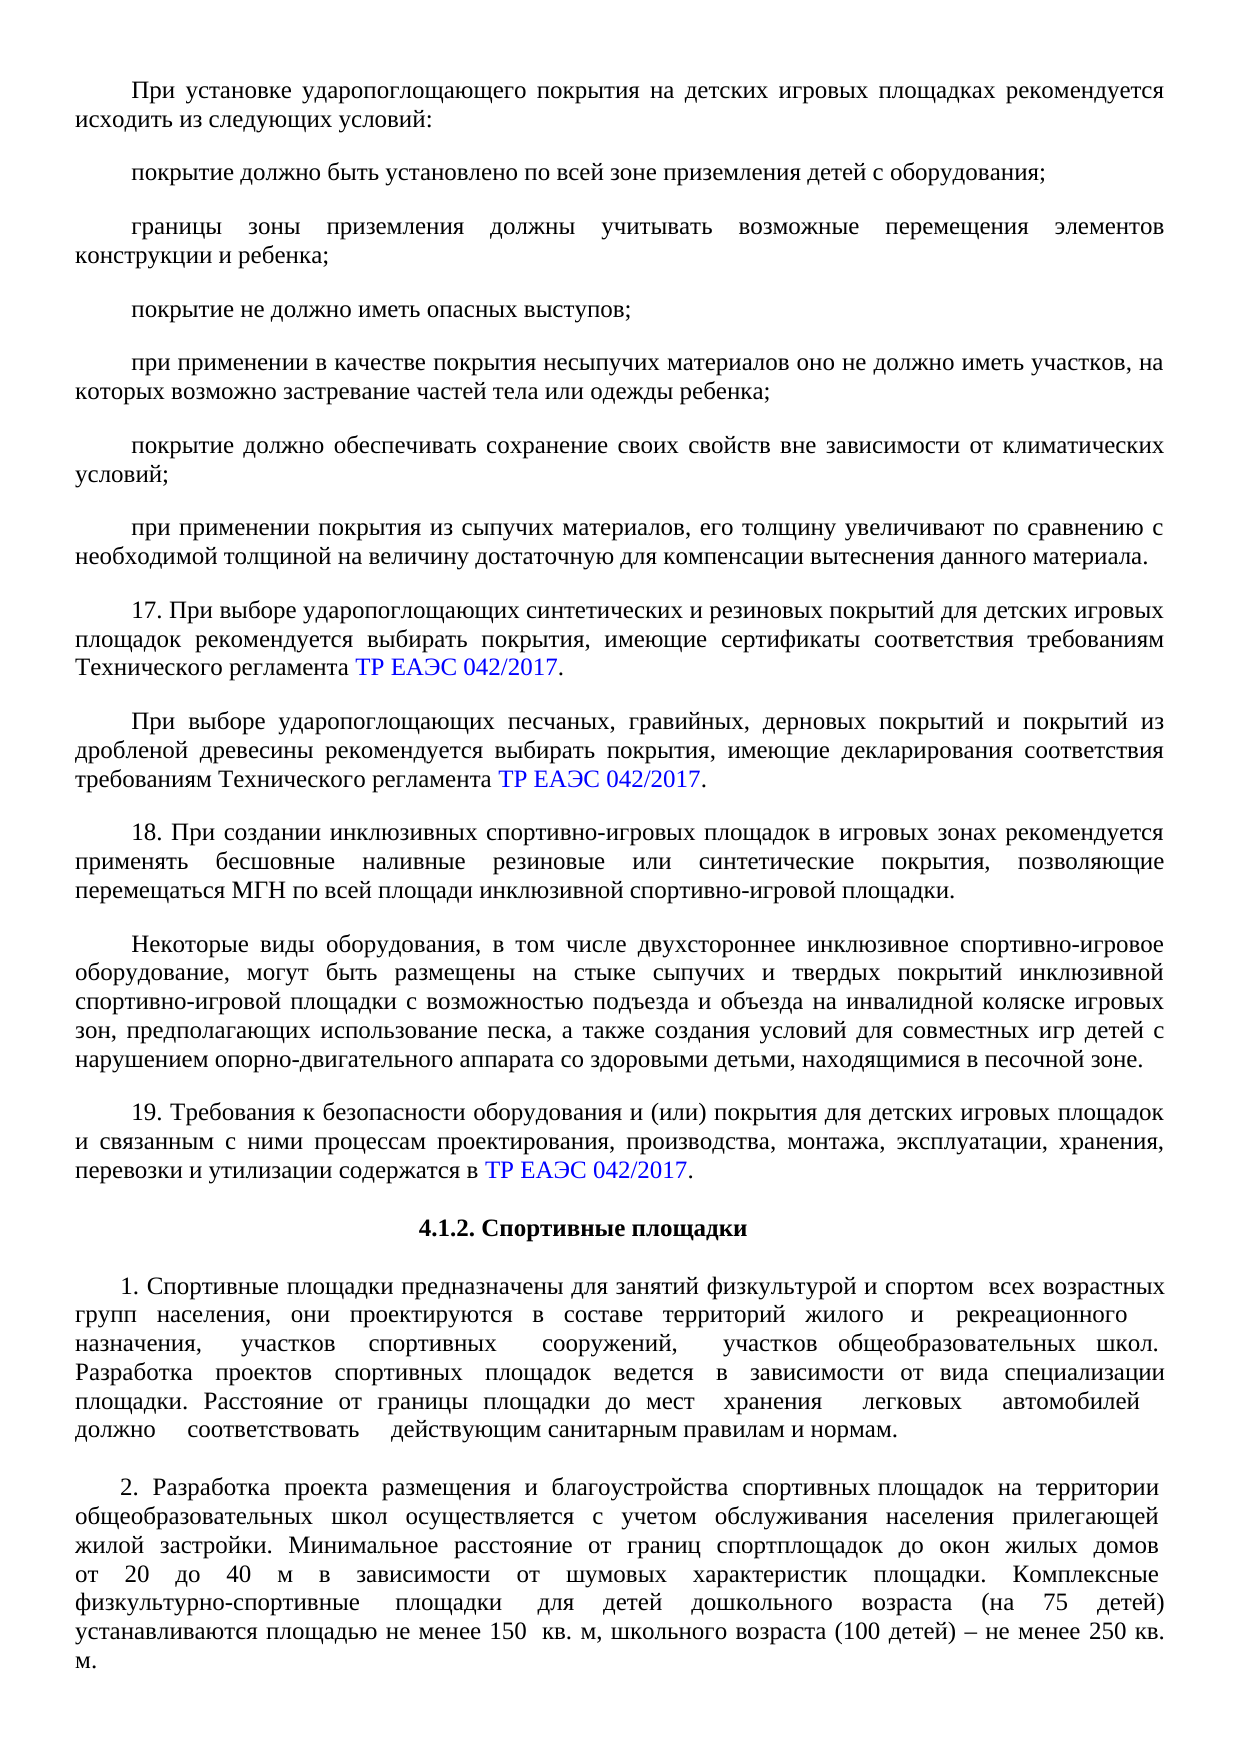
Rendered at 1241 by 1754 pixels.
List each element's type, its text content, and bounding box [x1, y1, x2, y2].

text При установке ударопоглощающего покрытия на детских игровых площадках рекомендуется исходить из следующих условий: [75, 75, 1165, 132]
text покрытие должно быть установлено по всей зоне приземления детей с оборудования; [75, 157, 1165, 186]
text Некоторые виды оборудования, в том числе двухстороннее инклюзивное спортивно-игровое оборудование, могут быть размещены на стыке сыпучих и твердых покрытий инклюзивной спортивно-игровой площадки с возможностью подъезда и объезда на инвалидной коляске игровых зон, предполагающих использование песка, а также создания условий для совместных игр детей с нарушением опорно-двигательного аппарата со здоровыми детьми, находящимися в песочной зоне. [75, 929, 1165, 1072]
text При выборе ударопоглощающих песчаных, гравийных, дерновых покрытий и покрытий из дробленой древесины рекомендуется выбирать покрытия, имеющие декларирования соответствия требованиям Технического регламента ТР ЕАЭС 042/2017. [75, 706, 1165, 792]
text границы зоны приземления должны учитывать возможные перемещения элементов конструкции и ребенка; [75, 211, 1165, 269]
text 18. При создании инклюзивных спортивно-игровых площадок в игровых зонах рекомендуется применять бесшовные наливные резиновые или синтетические покрытия, позволяющие перемещаться МГН по всей площади инклюзивной спортивно-игровой площадки. [75, 817, 1165, 904]
text 4.1.2. Спортивные площадки [75, 1213, 1165, 1242]
text 2. Разработка проекта размещения и благоустройства спортивных площадок на территории общеобразовательных школ осуществляется с учетом обслуживания населения прилегающей жилой застройки. Минимальное расстояние от границ спортплощадок до окон жилых домов от 20 до 40 м в зависимости от шумовых характеристик площадки. Комплексные физкультурно-спортивные площадки для детей дошкольного возраста (на 75 детей) устанавливаются площадью не менее 150 кв. м, школьного возраста (100 детей) – не менее 250 кв. м. [75, 1472, 1165, 1674]
text 19. Требования к безопасности оборудования и (или) покрытия для детских игровых площадок и связанным с ними процессам проектирования, производства, монтажа, эксплуатации, хранения, перевозки и утилизации содержатся в ТР ЕАЭС 042/2017. [75, 1097, 1165, 1184]
text покрытие должно обеспечивать сохранение своих свойств вне зависимости от климатических условий; [75, 430, 1165, 487]
text покрытие не должно иметь опасных выступов; [75, 294, 1165, 322]
text 17. При выборе ударопоглощающих синтетических и резиновых покрытий для детских игровых площадок рекомендуется выбирать покрытия, имеющие сертификаты соответствия требованиям Технического регламента ТР ЕАЭС 042/2017. [75, 595, 1165, 681]
text 1. Спортивные площадки предназначены для занятий физкультурой и спортом всех возрастных групп населения, они проектируются в составе территорий жилого и рекреационного назначения, участков спортивных сооружений, участков общеобразовательных школ. Разработка проектов спортивных площадок ведется в зависимости от вида специализации площадки. Расстояние от границы площадки до мест хранения легковых автомобилей должно соответствовать действующим санитарным правилам и нормам. [75, 1271, 1165, 1443]
text при применении покрытия из сыпучих материалов, его толщину увеличивают по сравнению с необходимой толщиной на величину достаточную для компенсации вытеснения данного материала. [75, 512, 1165, 570]
text при применении в качестве покрытия несыпучих материалов оно не должно иметь участков, на которых возможно застревание частей тела или одежды ребенка; [75, 347, 1165, 405]
